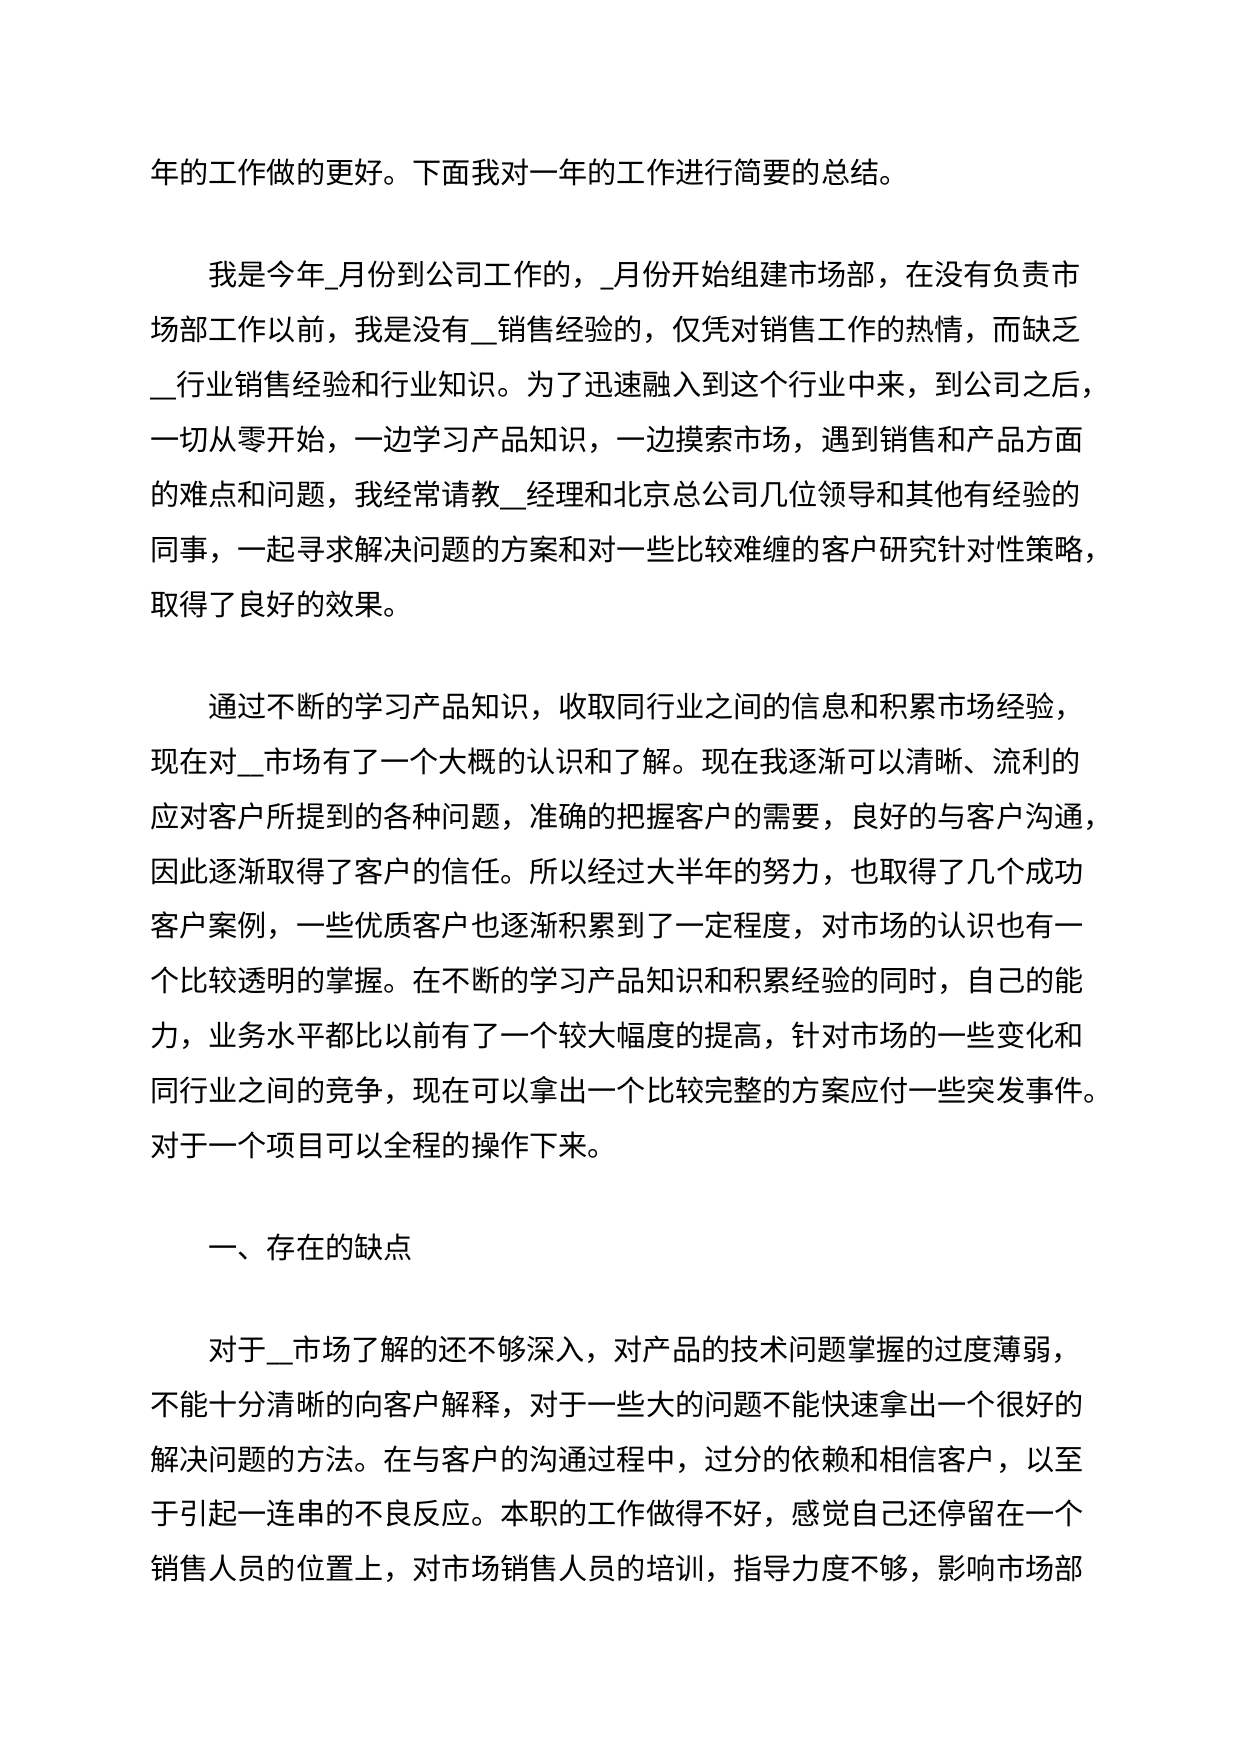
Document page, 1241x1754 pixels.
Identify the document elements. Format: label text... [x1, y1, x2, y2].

text 通过不断的学习产品知识，收取同行业之间的信息和积累市场经验，现在对__市场有了一个大概的认识和了解。现在我逐渐可以清晰、流利的应对客户所提到的各种问题，准确的把握客户的需要，良好的与客户沟通，因此逐渐取得了客户的信任。所以经过大半年的努力，也取得了几个成功客户案例，一些优质客户也逐渐积累到了一定程度，对市场的认识也有一个比较透明的掌握。在不断的学习产品知识和积累经验的同时，自己的能力，业务水平都比以前有了一个较大幅度的提高，针对市场的一些变化和同行业之间的竞争，现在可以拿出一个比较完整的方案应付一些突发事件。对于一个项目可以全程的操作下来。 [150, 683, 1090, 1165]
text 一、存在的缺点 [150, 1224, 1090, 1267]
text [150, 1326, 1090, 1588]
text 我是今年_月份到公司工作的，_月份开始组建市场部，在没有负责市场部工作以前，我是没有__销售经验的，仅凭对销售工作的热情，而缺乏__行业销售经验和行业知识。为了迅速融入到这个行业中来，到公司之后，一切从零开始，一边学习产品知识，一边摸索市场，遇到销售和产品方面的难点和问题，我经常请教__经理和北京总公司几位领导和其他有经验的同事，一起寻求解决问题的方案和对一些比较难缠的客户研究针对性策略，取得了良好的效果。 [150, 252, 1090, 624]
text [150, 150, 1090, 192]
